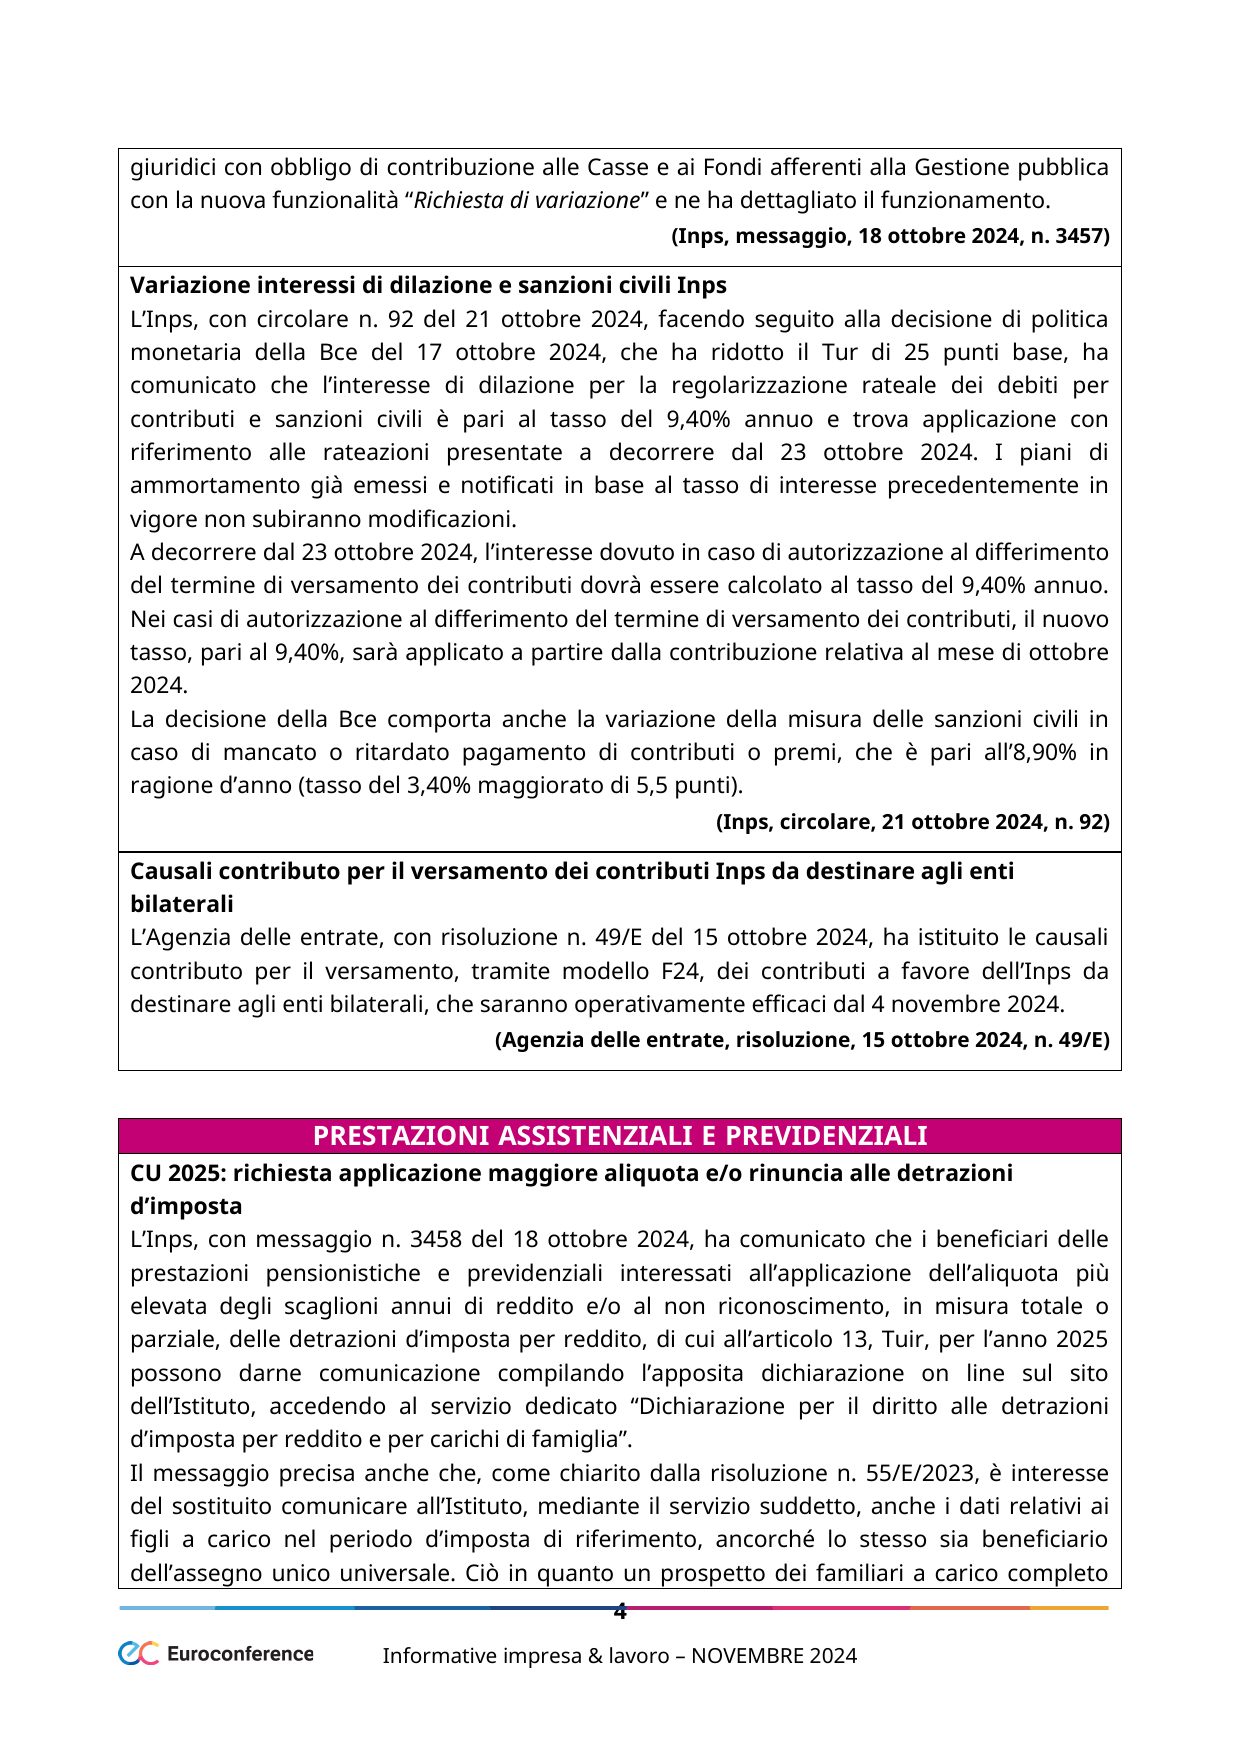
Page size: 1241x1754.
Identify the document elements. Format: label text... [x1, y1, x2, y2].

picture [118, 1641, 128, 1650]
picture [118, 1658, 124, 1665]
table_cell Variazione interessi di dilazione e sanzioni civili Inps L’Inps, con circolare n. 92 del 21 ottobre 2024, facendo seguito alla decisione di politica monetaria della Bce del 17 ottobre 2024, che ha ridotto il Tur di 25 punti base, ha comunicato che l’interesse di dilazione per la regolarizzazione rateale dei debiti per contributi e sanzioni civili è pari al tasso del 9,40% annuo e trova applicazione con riferimento alle rateazioni presentate a decorrere dal 23 ottobre 2024. I piani di ammortamento già emessi e notificati in base al tasso di interesse precedentemente in vigore non subiranno modificazioni. A decorrere dal 23 ottobre 2024, l’interesse dovuto in caso di autorizzazione al differimento del termine di versamento dei contributi dovrà essere calcolato al tasso del 9,40% annuo. Nei casi di autorizzazione al differimento del termine di versamento dei contributi, il nuovo tasso, pari al 9,40%, sarà applicato a partire dalla contribuzione relativa al mese di ottobre 2024. La decisione della Bce comporta anche la variazione della misura delle sanzioni civili in caso di mancato o ritardato pagamento di contributi o premi, che è pari all’8,90% in ragione d’anno (tasso del 3,40% maggiorato di 5,5 punti). (Inps, circolare, 21 ottobre 2024, n. 92) [119, 267, 1121, 851]
picture [121, 1641, 314, 1665]
table_header prestazioni assistenziali e previdenziali [119, 1119, 1121, 1153]
table_cell Causali contributo per il versamento dei contributi Inps da destinare agli enti bilaterali L’Agenzia delle entrate, con risoluzione n. 49/E del 15 ottobre 2024, ha istituito le causali contributo per il versamento, tramite modello F24, dei contributi a favore dell’Inps da destinare agli enti bilaterali, che saranno operativamente efficaci dal 4 novembre 2024. (Agenzia delle entrate, risoluzione, 15 ottobre 2024, n. 49/E) [119, 853, 1121, 1070]
picture [118, 1606, 1109, 1610]
